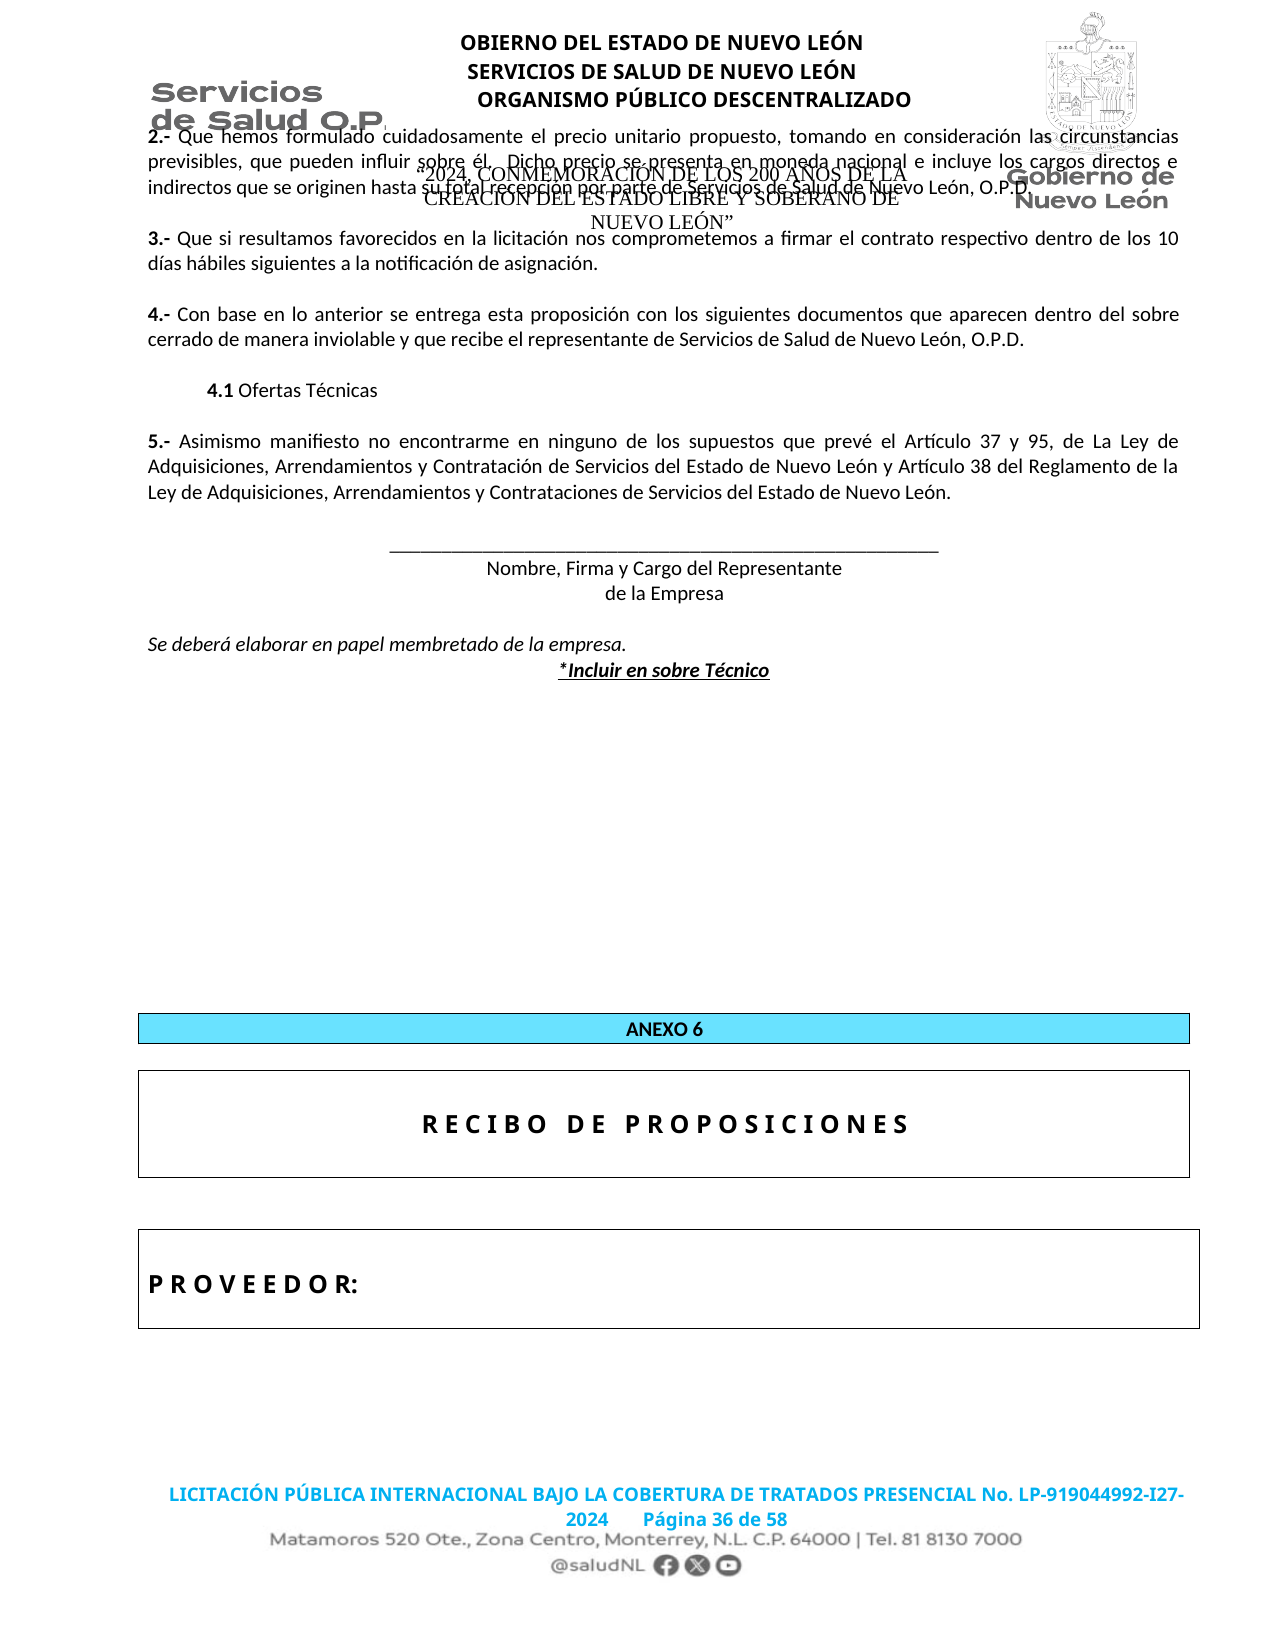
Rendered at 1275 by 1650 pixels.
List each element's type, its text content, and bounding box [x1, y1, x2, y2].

text 5.- Asimismo manifiesto no encontrarme en ninguno de los supuestos que prevé el Artículo 37 y 95, de La Ley de Adquisiciones, Arrendamientos y Contratación de Servicios del Estado de Nuevo León y Artículo 38 del Reglamento de la Ley de Adquisiciones, Arrendamientos y Contrataciones de Servicios del Estado de Nuevo León. [148, 428, 1181, 504]
picture [147, 75, 385, 132]
text 3.- Que si resultamos favorecidos en la licitación nos comprometemos a firmar el contrato respectivo dentro de los 10 días hábiles siguientes a la notificación de asignación. [148, 225, 1181, 276]
text Nombre, Firma y Cargo del Representante [148, 555, 1181, 581]
text _____________________________________________________ [148, 530, 1181, 555]
text *Incluir en sobre Técnico [148, 657, 1181, 682]
text 4.1 Ofertas Técnicas [207, 377, 1181, 403]
text de la Empresa [148, 581, 1181, 606]
text P R O V E E D O R: [139, 1263, 1199, 1300]
text 4.- Con base en lo anterior se entrega esta proposición con los siguientes documentos que aparecen dentro del sobre cerrado de manera inviolable y que recibe el representante de Servicios de Salud de Nuevo León, O.P.D. [148, 301, 1181, 352]
picture [991, 0, 1190, 224]
text R E C I B O D E P R O P O S I C I O N E S [148, 1107, 1181, 1141]
text 2.- Que hemos formulado cuidadosamente el precio unitario propuesto, tomando en consideración las circunstancias previsibles, que pueden influir sobre él. Dicho precio se presenta en moneda nacional e incluye los cargos directos e indirectos que se originen hasta su total recepción por parte de Servicios de Salud de Nuevo León, O.P.D. [148, 123, 1181, 199]
text Se deberá elaborar en papel membretado de la empresa. [148, 631, 1181, 657]
text ANEXO 6 [139, 1014, 1189, 1043]
picture [7, 1508, 1275, 1595]
